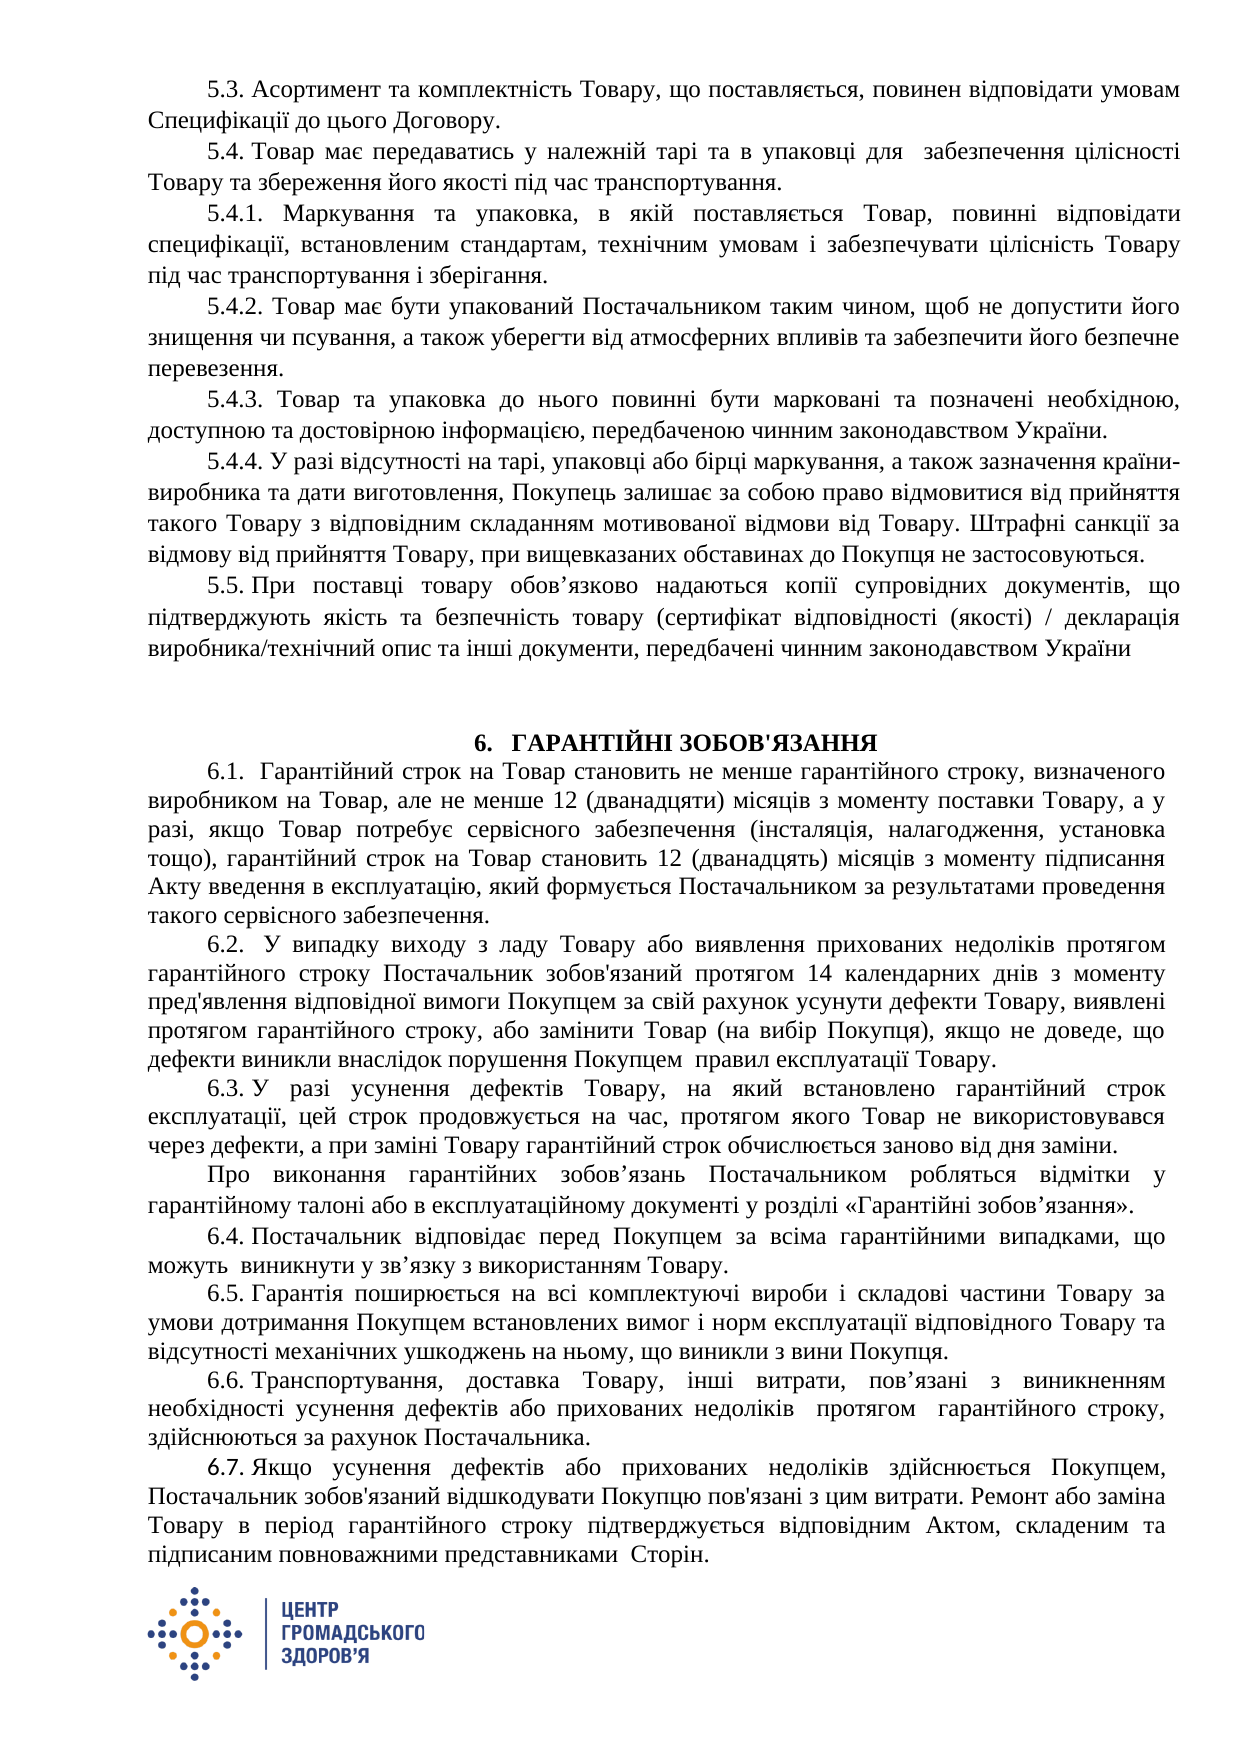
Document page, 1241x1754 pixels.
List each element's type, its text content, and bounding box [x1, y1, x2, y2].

list У випадку виходу з ладу Товару або виявлення прихованих недоліків протягом гарантійного строку Постачальник зобов'язаний протягом 14 календарних днів з моменту пред'явлення відповідної вимоги Покупцем за свій рахунок усунути дефекти Товару, виявлені протягом гарантійного строку, або замінити Товар (на вибір Покупця), якщо не доведе, що дефекти виникли внаслідок порушення Покупцем правил експлуатації Товару. [148, 929, 1167, 1073]
text Про виконання гарантійних зобов’язань Постачальником робляться відмітки у гарантійному талоні або в експлуатаційному документі у розділі «Гарантійні зобов’язання». [148, 1159, 1167, 1219]
list ГАРАНТІЙНІ ЗОБОВ'ЯЗАННЯ [185, 728, 1167, 756]
list Гарантія поширюється на всі комплектуючі вироби і складові частини Товару за умови дотримання Покупцем встановлених вимог і норм експлуатації відповідного Товару та відсутності механічних ушкоджень на ньому, що виникли з вини Покупця. [148, 1278, 1167, 1365]
text 5.4.4. У разі відсутності на тарі, упаковці або бірці маркування, а також зазначення країни-виробника та дати виготовлення, Покупець залишає за собою право відмовитися від прийняття такого Товару з відповідним складанням мотивованої відмови від Товару. Штрафні санкції за відмову від прийняття Товару, при вищевказаних обставинах до Покупця не застосовуються. [148, 446, 1181, 568]
text 5.5. При поставці товару обов’язково надаються копії супровідних документів, що підтверджують якість та безпечність товару (сертифікат відповідності (якості) / декларація виробника/технічний опис та інші документи, передбачені чинним законодавством України [148, 571, 1181, 661]
list Постачальник відповідає перед Покупцем за всіма гарантійними випадками, що можуть виникнути у зв’язку з використанням Товару. [148, 1221, 1167, 1278]
list Гарантійний строк на Товар становить не менше гарантійного строку, визначеного виробником на Товар, але не менше 12 (дванадцяти) місяців з моменту поставки Товару, а у разі, якщо Товар потребує сервісного забезпечення (інсталяція, налагодження, установка тощо), гарантійний строк на Товар становить 12 (дванадцять) місяців з моменту підписання Акту введення в експлуатацію, який формується Постачальником за результатами проведення такого сервісного забезпечення. [148, 756, 1167, 929]
list Якщо усунення дефектів або прихованих недоліків здійснюється Покупцем, Постачальник зобов'язаний відшкодувати Покупцю пов'язані з цим витрати. Ремонт або заміна Товару в період гарантійного строку підтверджується відповідним Актом, складеним та підписаним повноважними представниками Сторін. [148, 1451, 1167, 1568]
picture [147, 1587, 425, 1681]
list У разі усунення дефектів Товару, на який встановлено гарантійний строк експлуатації, цей строк продовжується на час, протягом якого Товар не використовувався через дефекти, а при заміні Товару гарантійний строк обчислюється заново від дня заміни. [148, 1073, 1167, 1159]
list Транспортування, доставка Товару, інші витрати, пов’язані з виникненням необхідності усунення дефектів або прихованих недоліків протягом гарантійного строку, здійснюються за рахунок Постачальника. [148, 1365, 1167, 1451]
text 5.4.1. Маркування та упаковка, в якій поставляється Товар, повинні відповідати специфікації, встановленим стандартам, технічним умовам і забезпечувати цілісність Товару під час транспортування і зберігання. [148, 198, 1181, 289]
text 5.4. Товар має передаватись у належній тарі та в упаковці для забезпечення цілісності Товару та збереження його якості під час транспортування. [148, 136, 1181, 196]
text 5.3. Асортимент та комплектність Товару, що поставляється, повинен відповідати умовам Специфікації до цього Договору. [148, 74, 1181, 134]
text 5.4.3. Товар та упаковка до нього повинні бути марковані та позначені необхідною, доступною та достовірною інформацією, передбаченою чинним законодавством України. [148, 384, 1181, 444]
text 5.4.2. Товар має бути упакований Постачальником таким чином, щоб не допустити його знищення чи псування, а також уберегти вiд атмосферних впливiв та забезпечити його безпечне перевезення. [148, 291, 1181, 382]
